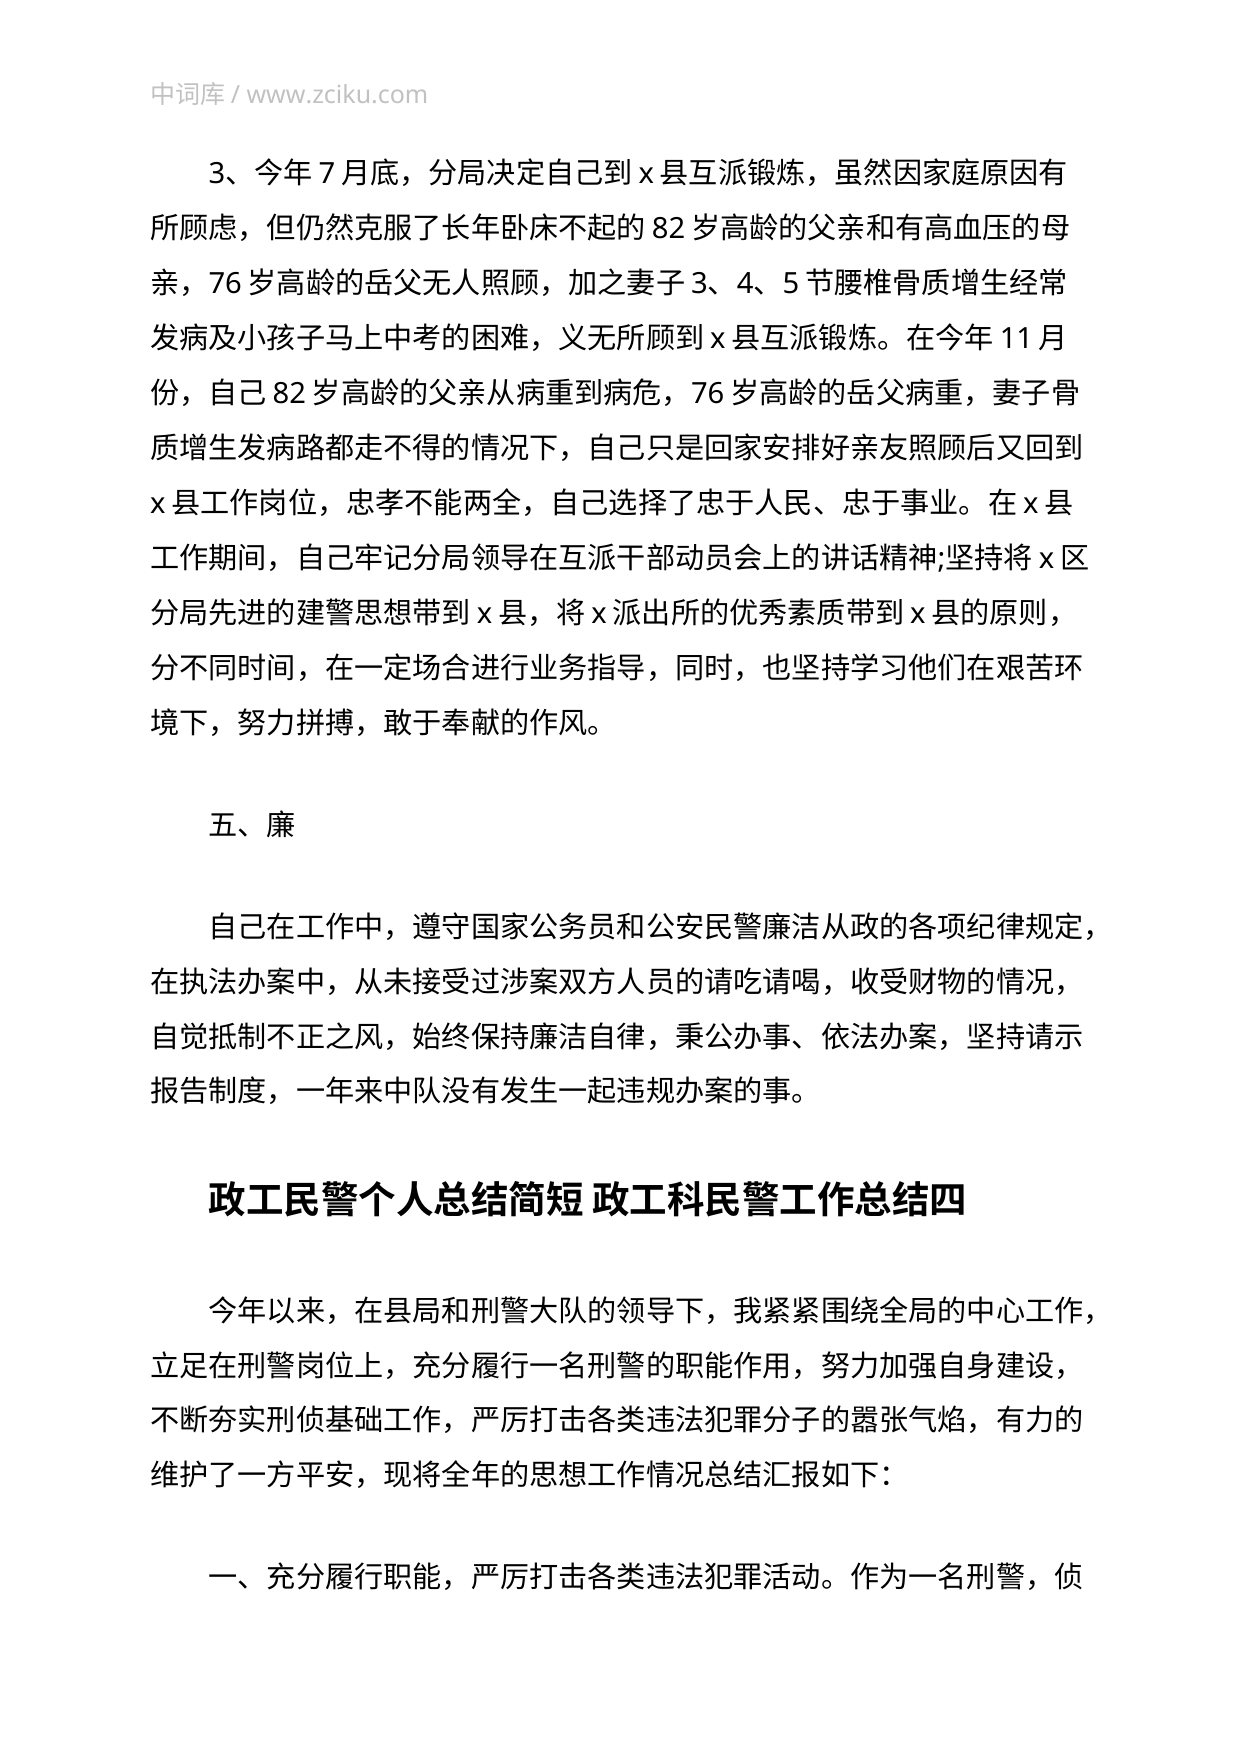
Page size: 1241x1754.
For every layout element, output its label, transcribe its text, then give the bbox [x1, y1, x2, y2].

text 五、廉 [150, 802, 1090, 844]
text 3、今年7月底，分局决定自己到x县互派锻炼，虽然因家庭原因有所顾虑，但仍然克服了长年卧床不起的82岁高龄的父亲和有高血压的母亲，76岁高龄的岳父无人照顾，加之妻子3、4、5节腰椎骨质增生经常发病及小孩子马上中考的困难，义无所顾到x县互派锻炼。在今年11月份，自己82岁高龄的父亲从病重到病危，76岁高龄的岳父病重，妻子骨质增生发病路都走不得的情况下，自己只是回家安排好亲友照顾后又回到x县工作岗位，忠孝不能两全，自己选择了忠于人民、忠于事业。在x县工作期间，自己牢记分局领导在互派干部动员会上的讲话精神;坚持将x区分局先进的建警思想带到x县，将x派出所的优秀素质带到x县的原则，分不同时间，在一定场合进行业务指导，同时，也坚持学习他们在艰苦环境下，努力拼搏，敢于奉献的作风。 [150, 150, 1090, 742]
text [150, 1554, 1090, 1596]
text 自己在工作中，遵守国家公务员和公安民警廉洁从政的各项纪律规定，在执法办案中，从未接受过涉案双方人员的请吃请喝，收受财物的情况，自觉抵制不正之风，始终保持廉洁自律，秉公办事、依法办案，坚持请示报告制度，一年来中队没有发生一起违规办案的事。 [150, 903, 1090, 1110]
text 今年以来，在县局和刑警大队的领导下，我紧紧围绕全局的中心工作，立足在刑警岗位上，充分履行一名刑警的职能作用，努力加强自身建设，不断夯实刑侦基础工作，严厉打击各类违法犯罪分子的嚣张气焰，有力的维护了一方平安，现将全年的思想工作情况总结汇报如下： [150, 1287, 1090, 1494]
text 政工民警个人总结简短 政工科民警工作总结四 [150, 1170, 1090, 1224]
